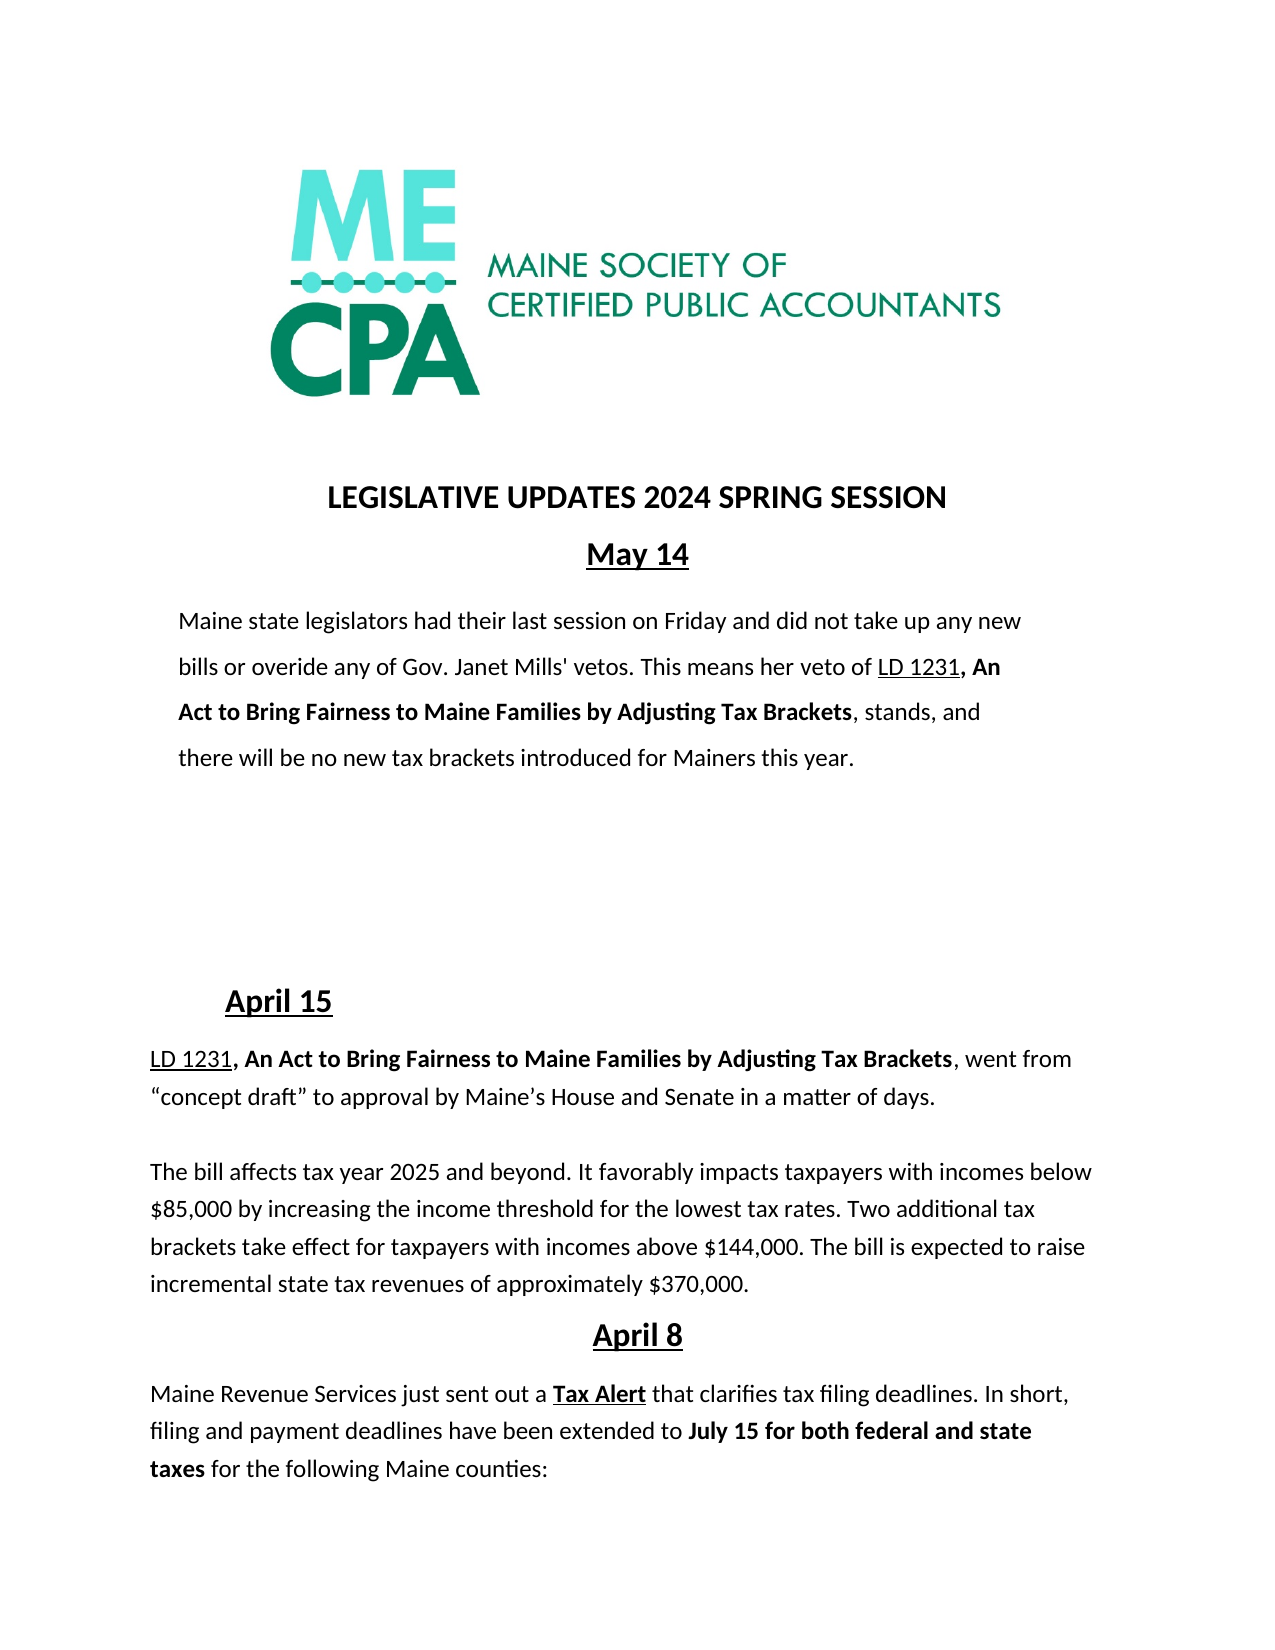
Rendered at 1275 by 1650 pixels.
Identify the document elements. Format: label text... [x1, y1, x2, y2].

picture [266, 165, 1009, 405]
text LEGISLATIVE UPDATES 2024 SPRING SESSION [150, 477, 1125, 517]
table_header Maine state legislators had their last session on Friday and did not take up any new bills or overide any of Gov. Janet Mills' vetos. This means her veto of LD 1231, An Act to Bring Fairness to Maine Families by Adjusting Tax Brackets, stands, and there will be no new tax brackets introduced for Mainers this year. [150, 589, 1057, 964]
text April 8 [150, 1314, 1125, 1355]
text April 15 [150, 589, 1125, 1021]
text May 14 [150, 533, 1125, 574]
text LD 1231, An Act to Bring Fairness to Maine Families by Adjusting Tax Brackets, went from “concept draft” to approval by Maine’s House and Senate in a matter of days. The bill affects tax year 2025 and beyond. It favorably impacts taxpayers with incomes below $85,000 by increasing the income threshold for the lowest tax rates. Two additional tax brackets take effect for taxpayers with incomes above $144,000. The bill is expected to raise incremental state tax revenues of approximately $370,000. [150, 1036, 1125, 1299]
text Maine Revenue Services just sent out a Tax Alert that clarifies tax filing deadlines. In short, filing and payment deadlines have been extended to July 15 for both federal and state taxes for the following Maine counties: [150, 1371, 1125, 1483]
